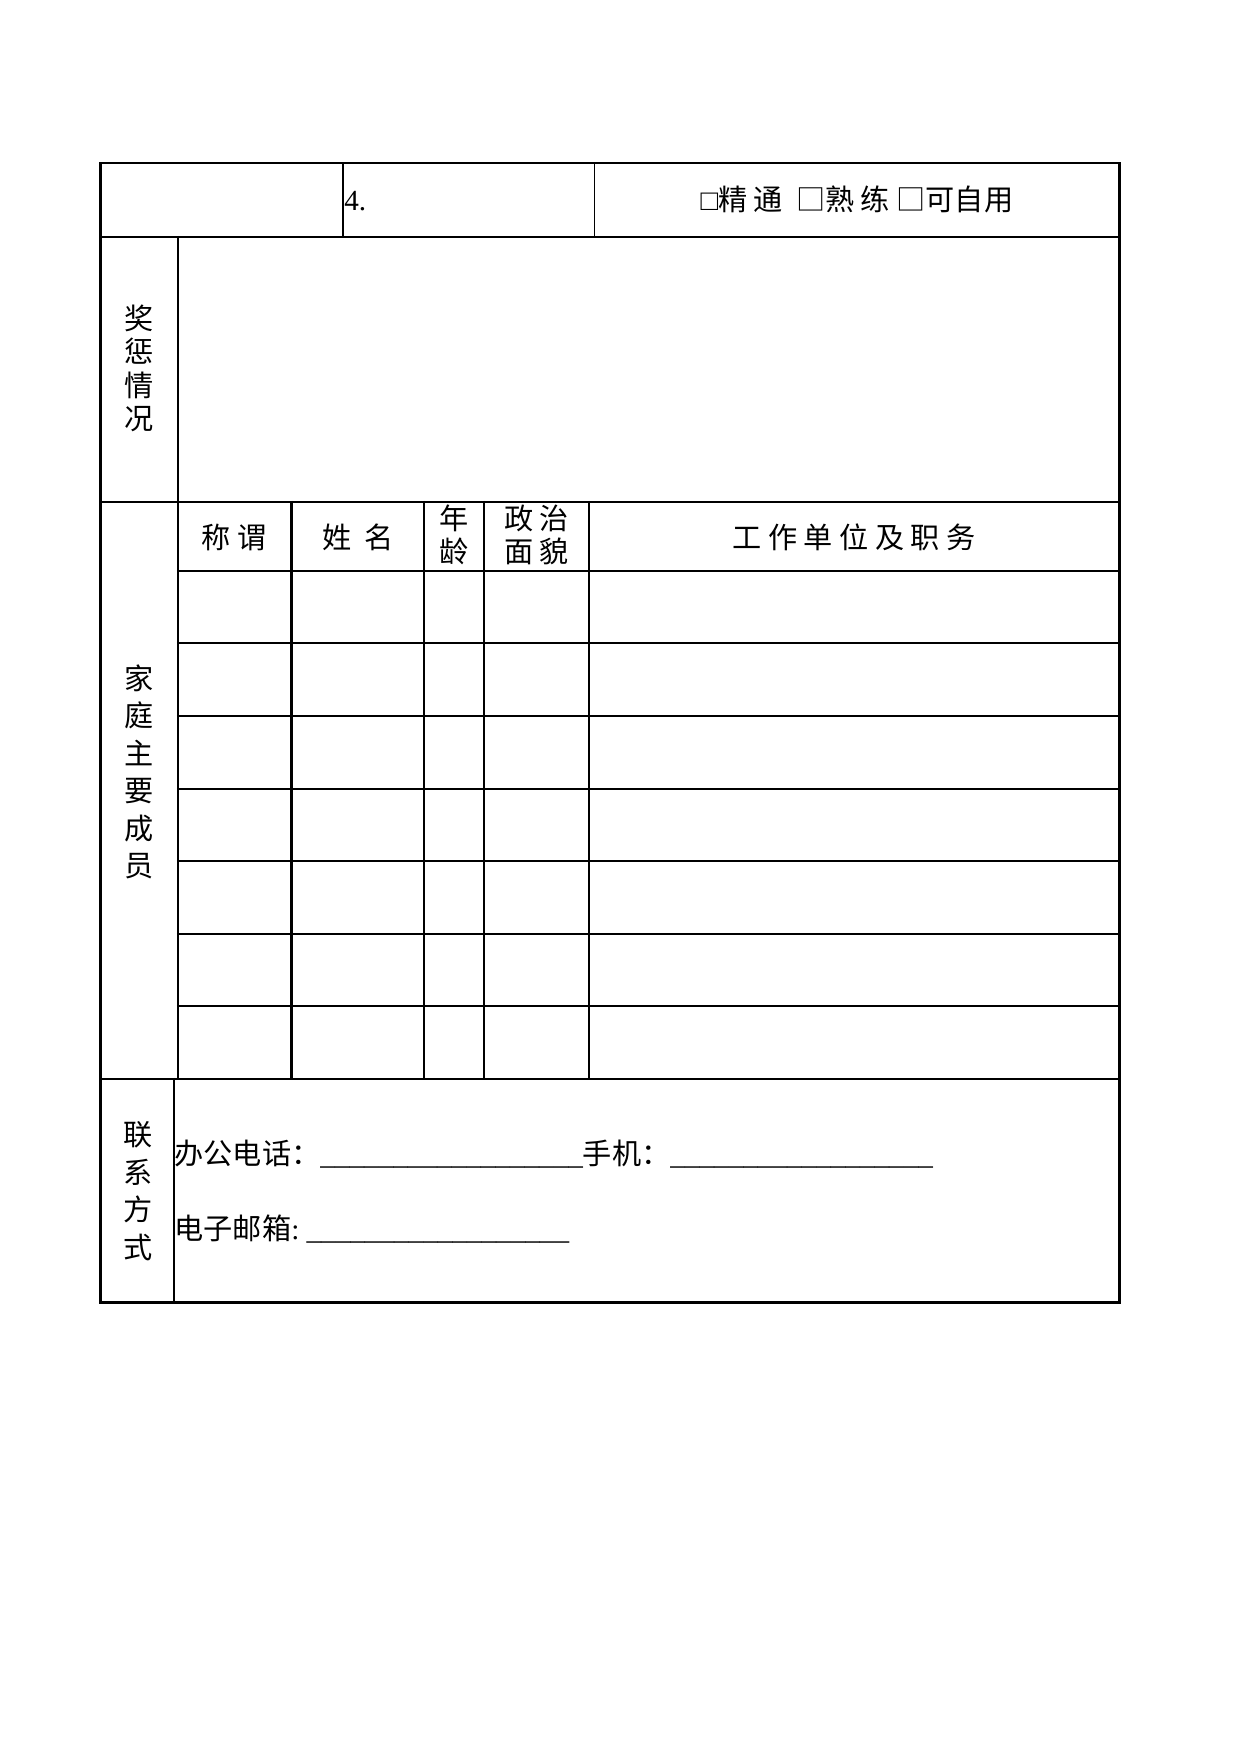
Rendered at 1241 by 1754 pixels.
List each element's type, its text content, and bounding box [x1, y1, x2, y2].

table_cell 工 作 单 位 及 职 务 [590, 503, 1118, 569]
table_cell [485, 644, 588, 715]
table_cell [590, 717, 1118, 787]
table_cell [485, 1007, 588, 1078]
table_cell [425, 935, 483, 1005]
table_cell 年 龄 [425, 503, 483, 569]
table_cell [425, 1007, 483, 1078]
table_cell 办公电话：__________________手机：__________________ 电子邮箱: __________________ [175, 1080, 1118, 1301]
table_cell [179, 644, 290, 715]
table_cell 家 庭 主 要 成 员 [102, 503, 177, 1078]
table_cell [179, 572, 290, 642]
table_cell [590, 862, 1118, 933]
table_cell [425, 862, 483, 933]
table_cell [590, 1007, 1118, 1078]
table_cell [179, 238, 1118, 501]
table_cell [425, 790, 483, 860]
table_cell 奖 惩 情 况 [102, 238, 177, 501]
table_cell [179, 717, 290, 787]
table_cell [485, 717, 588, 787]
table_cell [485, 790, 588, 860]
table_cell [179, 935, 290, 1005]
table_cell 联 系 方 式 [102, 1080, 173, 1301]
table_cell [179, 790, 290, 860]
table_cell 姓 名 [293, 503, 423, 569]
table_cell [425, 644, 483, 715]
table_cell □精 通 □熟 练 □可自用 [595, 164, 1118, 236]
table_cell [179, 862, 290, 933]
table_cell [590, 935, 1118, 1005]
table_cell [179, 1007, 290, 1078]
table_cell [590, 790, 1118, 860]
table_cell 4. [344, 164, 594, 236]
table_cell [293, 790, 423, 860]
table_cell 称 谓 [179, 503, 290, 569]
table_cell [485, 862, 588, 933]
table_cell [485, 572, 588, 642]
table_cell [590, 572, 1118, 642]
table_cell [590, 644, 1118, 715]
table_cell [293, 862, 423, 933]
table_cell [425, 572, 483, 642]
table_cell 政 治 面 貌 [485, 503, 588, 569]
table_cell [485, 935, 588, 1005]
table_cell [425, 717, 483, 787]
table_cell [293, 935, 423, 1005]
table_cell [293, 717, 423, 787]
table_cell [293, 644, 423, 715]
table_cell [293, 572, 423, 642]
table_cell [293, 1007, 423, 1078]
